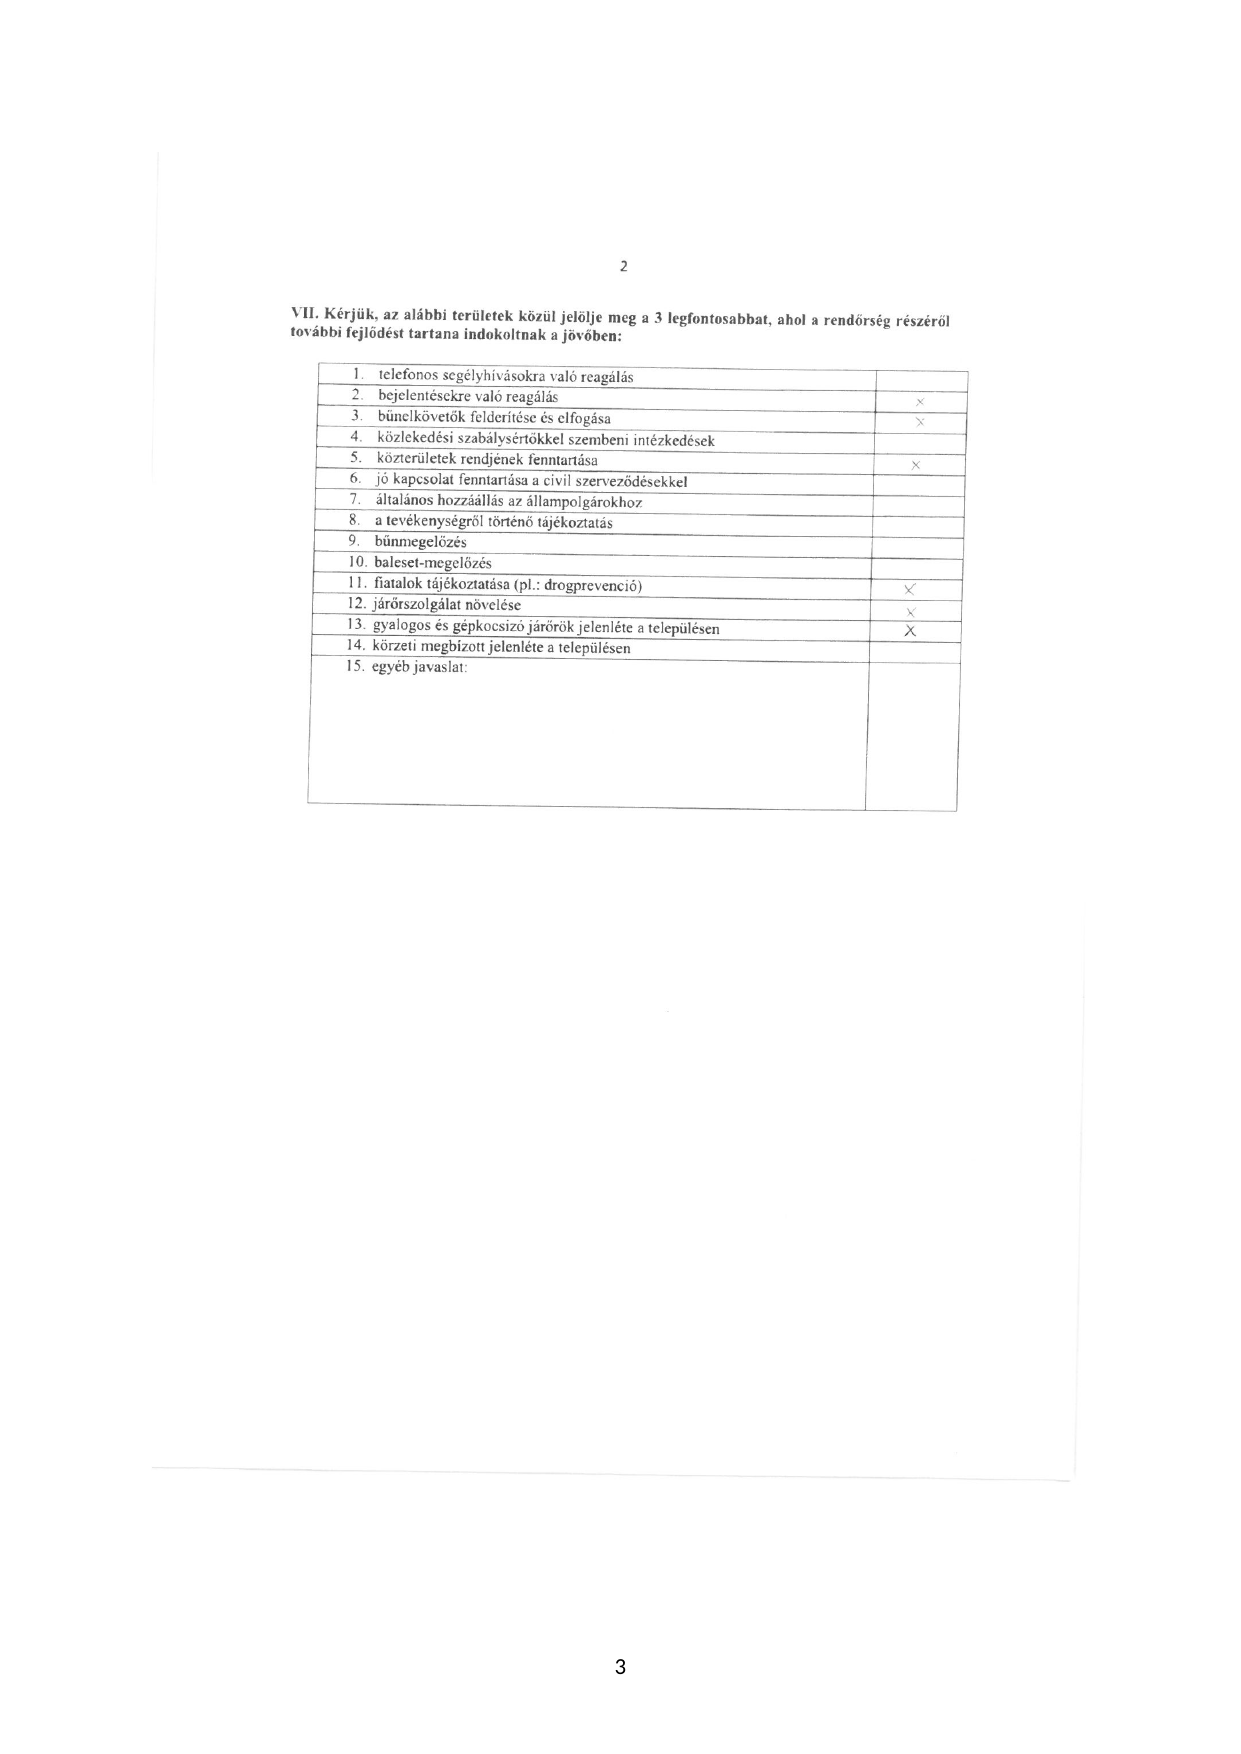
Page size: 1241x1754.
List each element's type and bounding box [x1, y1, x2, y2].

picture [147, 147, 1093, 1485]
